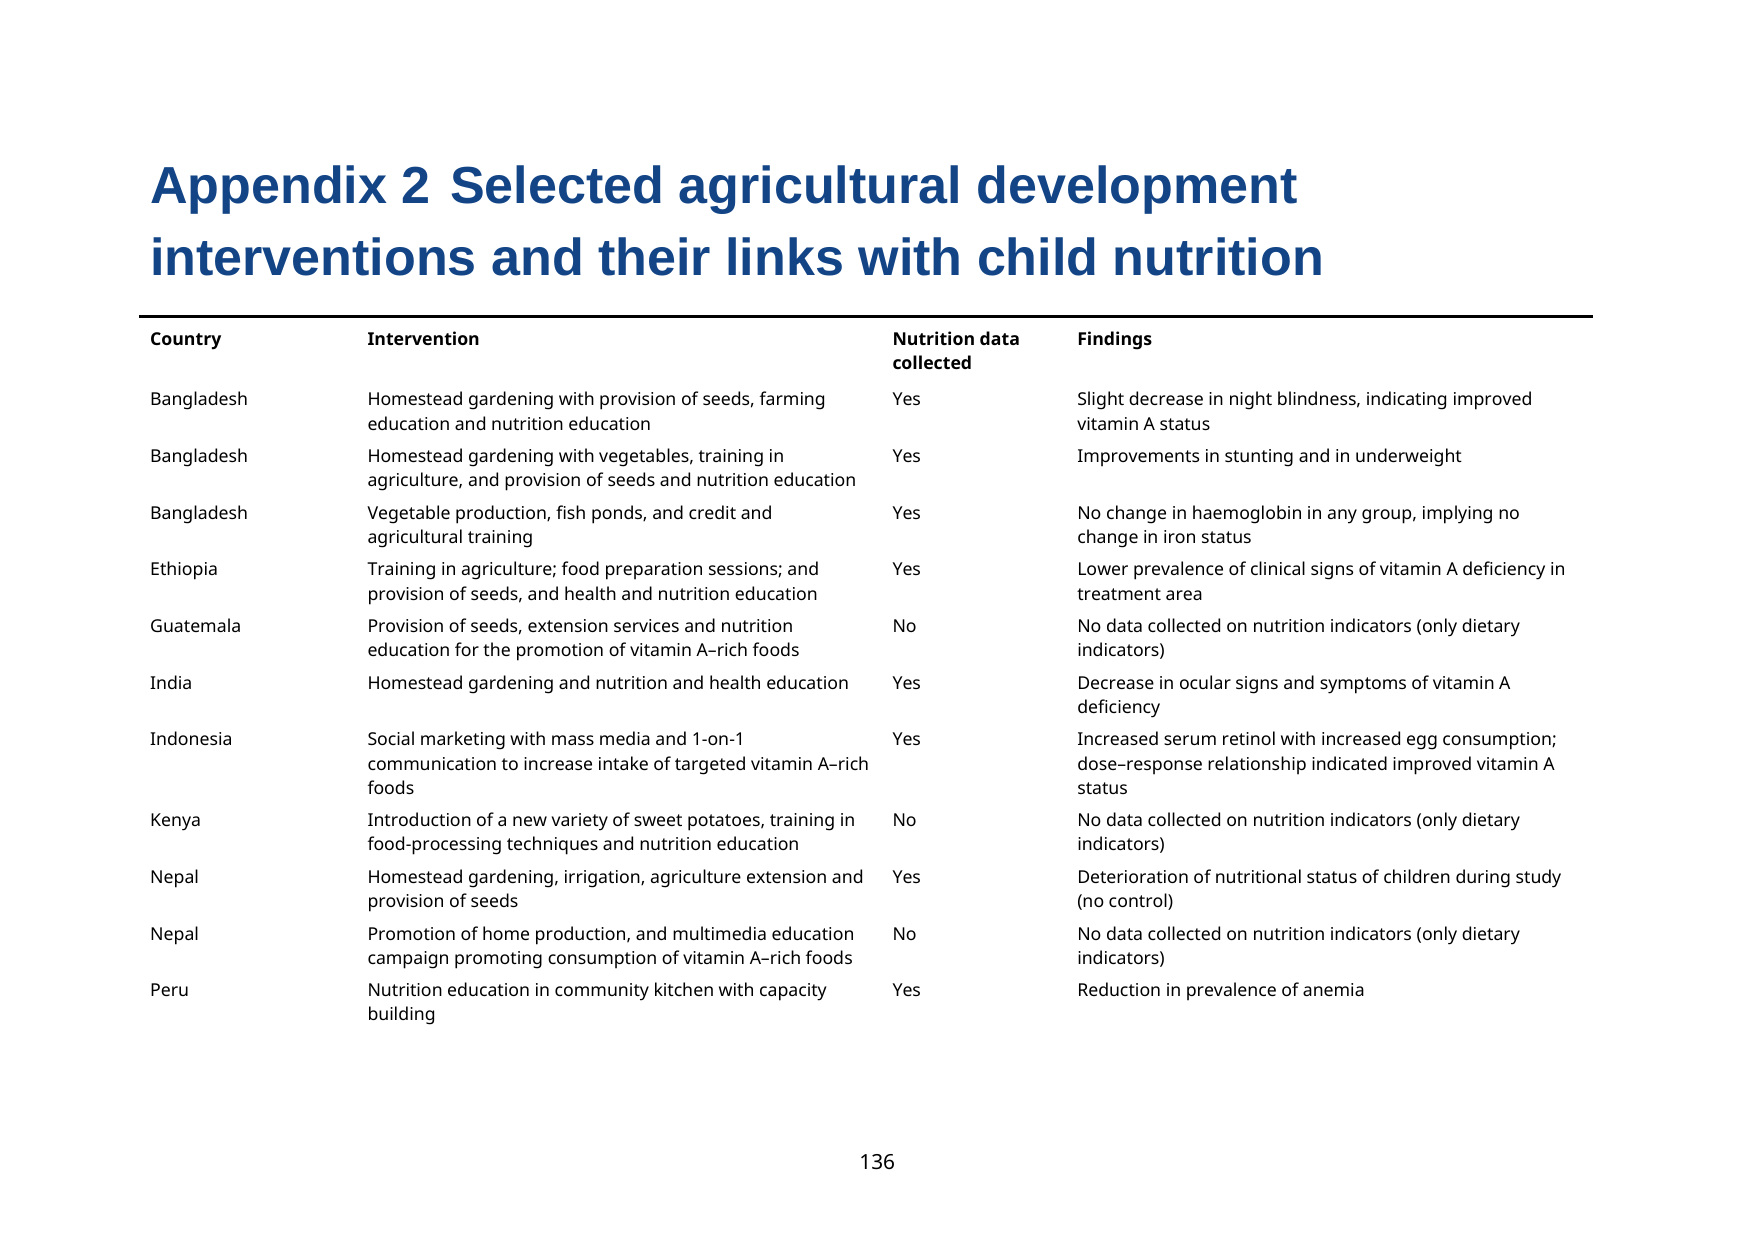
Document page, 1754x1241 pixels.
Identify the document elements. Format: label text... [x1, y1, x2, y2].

table_cell Kenya [139, 804, 356, 860]
table_cell No [881, 609, 1066, 666]
table_header Findings [1066, 318, 1593, 383]
table_cell Decrease in ocular signs and symptoms of vitamin A deficiency [1066, 666, 1593, 723]
table_cell Vegetable production, fish ponds, and credit and agricultural training [356, 496, 881, 553]
table_cell Nepal [139, 917, 356, 973]
table_cell No data collected on nutrition indicators (only dietary indicators) [1066, 804, 1593, 860]
table_cell Increased serum retinol with increased egg consumption; dose–response relationship indicated improved vitamin A status [1066, 723, 1593, 803]
table_cell India [139, 666, 356, 723]
table_cell Bangladesh [139, 496, 356, 553]
table_cell Homestead gardening and nutrition and health education [356, 666, 881, 723]
title Appendix 2 Selected agricultural development interventions and their links with child nutrition [150, 154, 1604, 286]
table_cell Reduction in prevalence of anemia [1066, 974, 1593, 1030]
table_cell Homestead gardening with provision of seeds, farming education and nutrition education [356, 383, 881, 439]
table_header Nutrition data collected [881, 318, 1066, 383]
table_cell Yes [881, 974, 1066, 1030]
table_cell Provision of seeds, extension services and nutrition education for the promotion of vitamin A–rich foods [356, 609, 881, 666]
table_cell Bangladesh [139, 383, 356, 439]
table_cell Ethiopia [139, 553, 356, 609]
table_cell Lower prevalence of clinical signs of vitamin A deficiency in treatment area [1066, 553, 1593, 609]
table_cell No data collected on nutrition indicators (only dietary indicators) [1066, 609, 1593, 666]
table_cell Yes [881, 723, 1066, 803]
table_cell No change in haemoglobin in any group, implying no change in iron status [1066, 496, 1593, 553]
table_header Country [139, 318, 356, 383]
table_header Intervention [356, 318, 881, 383]
table_cell Peru [139, 974, 356, 1030]
table_cell No data collected on nutrition indicators (only dietary indicators) [1066, 917, 1593, 973]
table_cell Yes [881, 439, 1066, 496]
table_cell Yes [881, 553, 1066, 609]
table_cell Guatemala [139, 609, 356, 666]
table_cell Bangladesh [139, 439, 356, 496]
table_cell No [881, 804, 1066, 860]
table_cell Yes [881, 496, 1066, 553]
table_cell Slight decrease in night blindness, indicating improved vitamin A status [1066, 383, 1593, 439]
table_cell Nutrition education in community kitchen with capacity building [356, 974, 881, 1030]
table_cell Nepal [139, 860, 356, 917]
table_cell Social marketing with mass media and 1-on-1 communication to increase intake of targeted vitamin A–rich foods [356, 723, 881, 803]
table_cell Improvements in stunting and in underweight [1066, 439, 1593, 496]
table_cell Indonesia [139, 723, 356, 803]
table_cell Yes [881, 666, 1066, 723]
table_cell No [881, 917, 1066, 973]
table_cell Deterioration of nutritional status of children during study (no control) [1066, 860, 1593, 917]
table_cell Homestead gardening with vegetables, training in agriculture, and provision of seeds and nutrition education [356, 439, 881, 496]
table_cell Training in agriculture; food preparation sessions; and provision of seeds, and health and nutrition education [356, 553, 881, 609]
table_cell Yes [881, 383, 1066, 439]
table_cell Introduction of a new variety of sweet potatoes, training in food-processing techniques and nutrition education [356, 804, 881, 860]
table_cell Yes [881, 860, 1066, 917]
table_cell Homestead gardening, irrigation, agriculture extension and provision of seeds [356, 860, 881, 917]
table_cell Promotion of home production, and multimedia education campaign promoting consumption of vitamin A–rich foods [356, 917, 881, 973]
